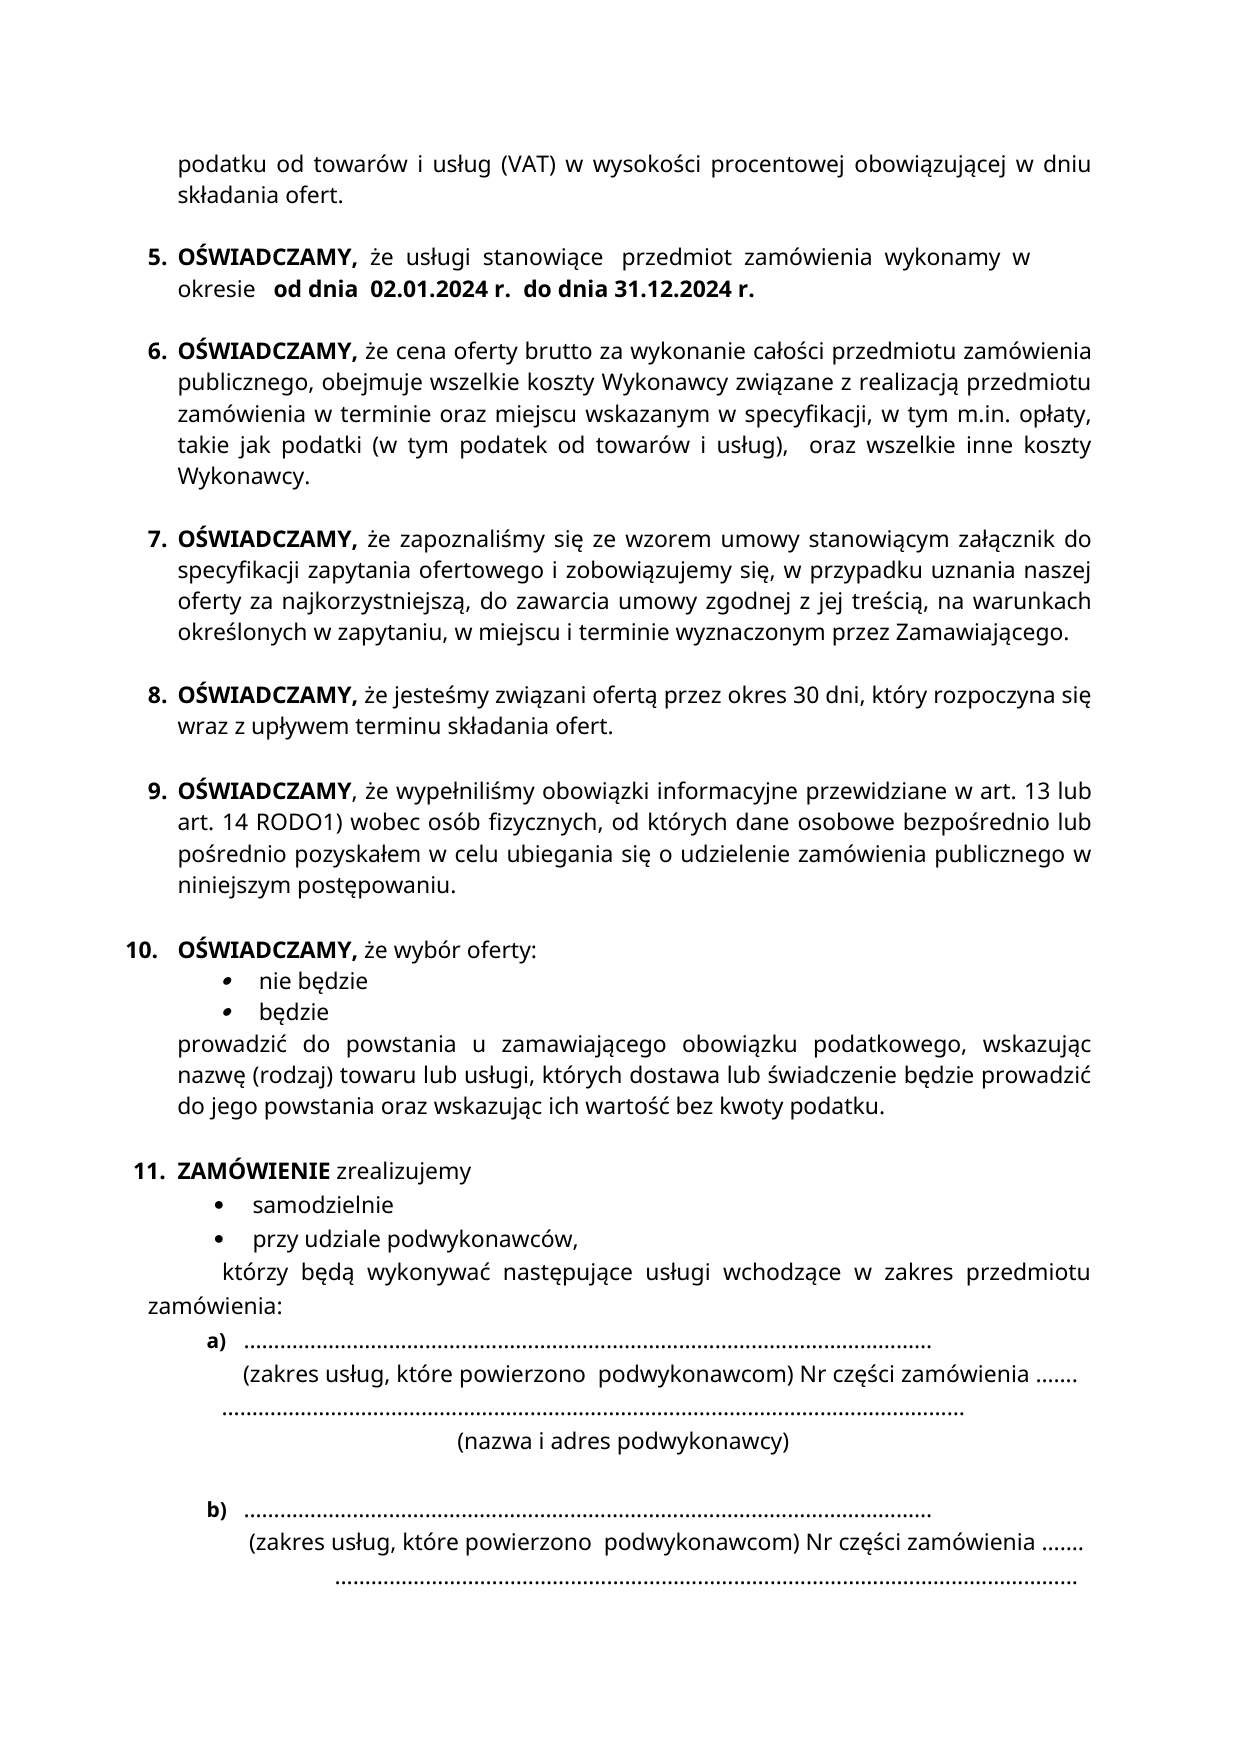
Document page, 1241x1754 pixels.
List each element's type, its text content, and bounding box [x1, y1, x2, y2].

text (nazwa i adres podwykonawcy) [148, 1425, 1093, 1456]
list samodzielnie [215, 1189, 1093, 1220]
list będzie [221, 996, 1093, 1028]
list przy udziale podwykonawców, [215, 1223, 1093, 1254]
text …………………………………………………………………………………………………………… [221, 1560, 1093, 1591]
text (zakres usług, które powierzono podwykonawcom) Nr części zamówienia ……. [148, 1358, 1093, 1389]
list prowadzić do powstania u zamawiającego obowiązku podatkowego, wskazując nazwę (rodzaj) towaru lub usługi, których dostawa lub świadczenie będzie prowadzić do jego powstania oraz wskazując ich wartość bez kwoty podatku. [177, 1028, 1093, 1121]
list nie będzie [221, 965, 1093, 996]
text …………………………………………………………………………………………………………… [148, 1391, 1093, 1423]
list OŚWIADCZAMY, że usługi stanowiące przedmiot zamówienia wykonamy w okresie od dnia 02.01.2024 r. do dnia 31.12.2024 r. [148, 241, 1093, 304]
text (zakres usług, które powierzono podwykonawcom) Nr części zamówienia ……. [148, 1526, 1093, 1558]
list OŚWIADCZAMY, że zapoznaliśmy się ze wzorem umowy stanowiącym załącznik do specyfikacji zapytania ofertowego i zobowiązujemy się, w przypadku uznania naszej oferty za najkorzystniejszą, do zawarcia umowy zgodnej z jej treścią, na warunkach określonych w zapytaniu, w miejscu i terminie wyznaczonym przez Zamawiającego. [148, 523, 1093, 648]
list OŚWIADCZAMY, że wybór oferty: [125, 934, 1093, 965]
text którzy będą wykonywać następujące usługi wchodzące w zakres przedmiotu zamówienia: [148, 1256, 1093, 1321]
list OŚWIADCZAMY, że wypełniliśmy obowiązki informacyjne przewidziane w art. 13 lub art. 14 RODO1) wobec osób fizycznych, od których dane osobowe bezpośrednio lub pośrednio pozyskałem w celu ubiegania się o udzielenie zamówienia publicznego w niniejszym postępowaniu. [148, 775, 1093, 900]
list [148, 148, 1093, 210]
list …………………………………………………………………………………………………… [206, 1493, 1093, 1524]
list ZAMÓWIENIE zrealizujemy [133, 1155, 1093, 1186]
list OŚWIADCZAMY, że jesteśmy związani ofertą przez okres 30 dni, który rozpoczyna się wraz z upływem terminu składania ofert. [148, 679, 1093, 741]
list …………………………………………………………………………………………………… [206, 1324, 1093, 1355]
list OŚWIADCZAMY, że cena oferty brutto za wykonanie całości przedmiotu zamówienia publicznego, obejmuje wszelkie koszty Wykonawcy związane z realizacją przedmiotu zamówienia w terminie oraz miejscu wskazanym w specyfikacji, w tym m.in. opłaty, takie jak podatki (w tym podatek od towarów i usług), oraz wszelkie inne koszty Wykonawcy. [148, 335, 1093, 491]
